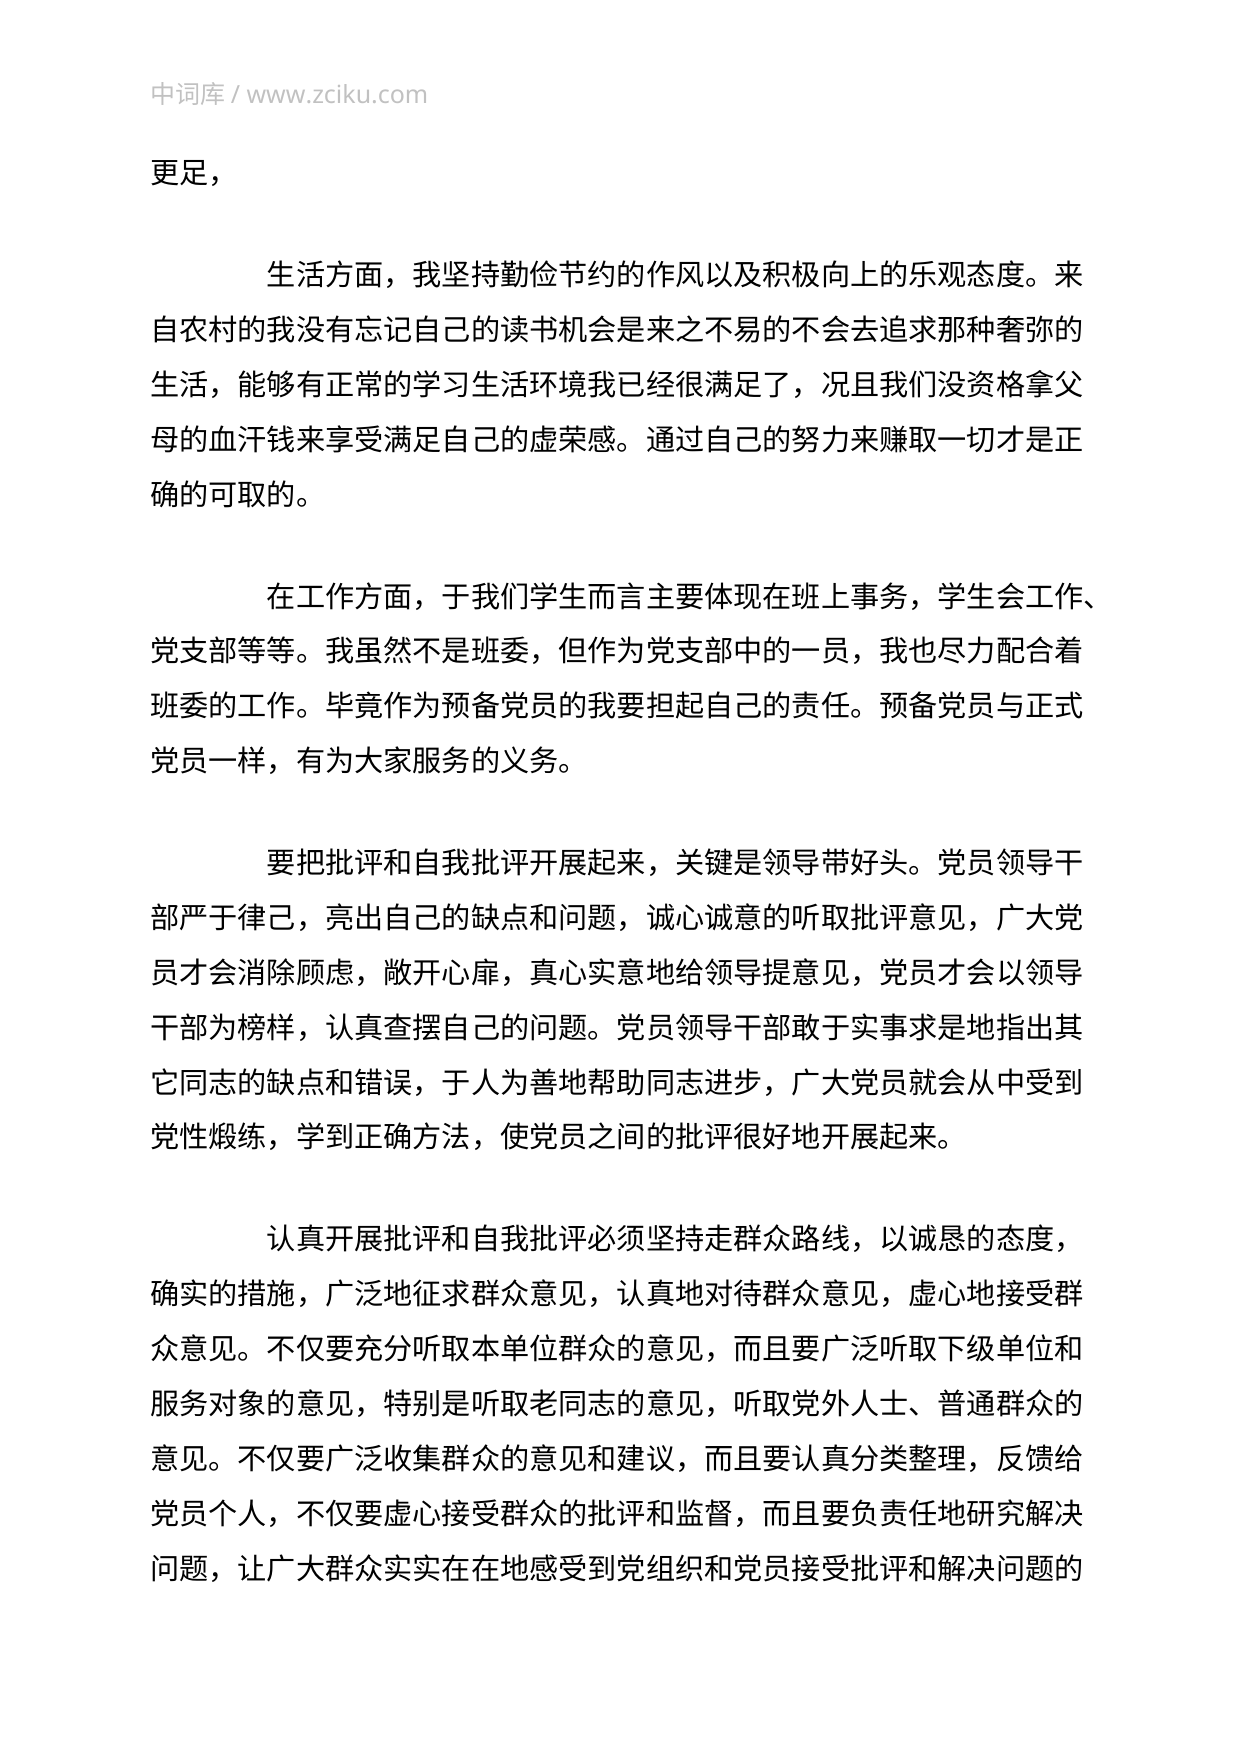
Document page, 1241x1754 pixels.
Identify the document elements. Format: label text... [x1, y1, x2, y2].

text 生活方面，我坚持勤俭节约的作风以及积极向上的乐观态度。来自农村的我没有忘记自己的读书机会是来之不易的不会去追求那种奢弥的生活，能够有正常的学习生活环境我已经很满足了，况且我们没资格拿父母的血汗钱来享受满足自己的虚荣感。通过自己的努力来赚取一切才是正确的可取的。 [150, 252, 1090, 514]
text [150, 150, 1090, 192]
text 要把批评和自我批评开展起来，关键是领导带好头。党员领导干部严于律己，亮出自己的缺点和问题，诚心诚意的听取批评意见，广大党员才会消除顾虑，敞开心扉，真心实意地给领导提意见，党员才会以领导干部为榜样，认真查摆自己的问题。党员领导干部敢于实事求是地指出其它同志的缺点和错误，于人为善地帮助同志进步，广大党员就会从中受到党性煅练，学到正确方法，使党员之间的批评很好地开展起来。 [150, 839, 1090, 1156]
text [150, 1216, 1090, 1587]
text 在工作方面，于我们学生而言主要体现在班上事务，学生会工作、党支部等等。我虽然不是班委，但作为党支部中的一员，我也尽力配合着班委的工作。毕竟作为预备党员的我要担起自己的责任。预备党员与正式党员一样，有为大家服务的义务。 [150, 573, 1090, 780]
